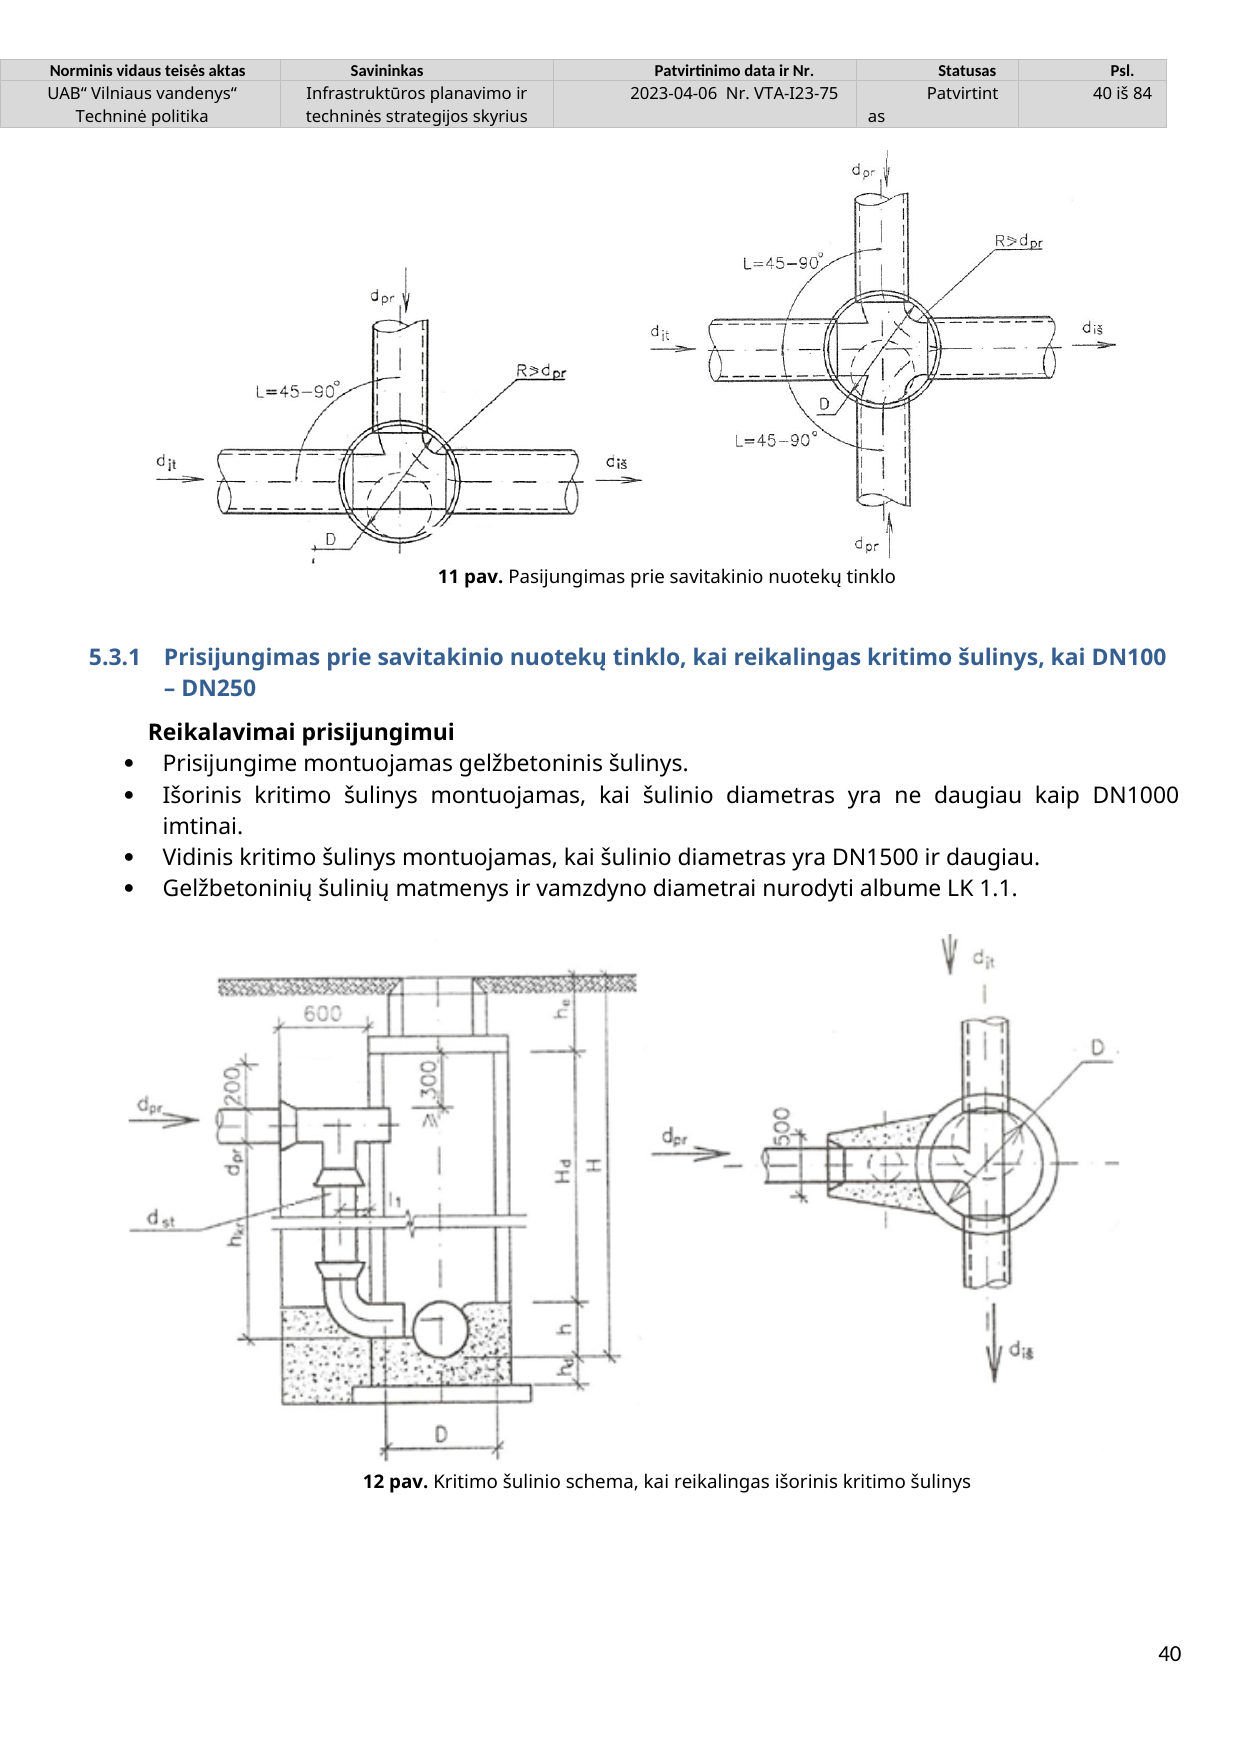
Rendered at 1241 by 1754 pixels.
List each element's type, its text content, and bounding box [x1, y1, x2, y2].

list Išorinis kritimo šulinys montuojamas, kai šulinio diametras yra ne daugiau kaip DN1000 imtinai. [125, 778, 1181, 841]
list Prisijungime montuojamas gelžbetoninis šulinys. [125, 747, 1181, 778]
text Reikalavimai prisijungimui [89, 716, 1181, 747]
picture [147, 150, 1123, 564]
list Gelžbetoninių šulinių matmenys ir vamzdyno diametrai nurodyti albume LK 1.1. [125, 872, 1181, 903]
list Vidinis kritimo šulinys montuojamas, kai šulinio diametras yra DN1500 ir daugiau. [125, 841, 1181, 872]
picture [128, 934, 1142, 1469]
subtitle Prisijungimas prie savitakinio nuotekų tinklo, kai reikalingas kritimo šulinys, kai DN100 – DN250 [89, 641, 1181, 703]
